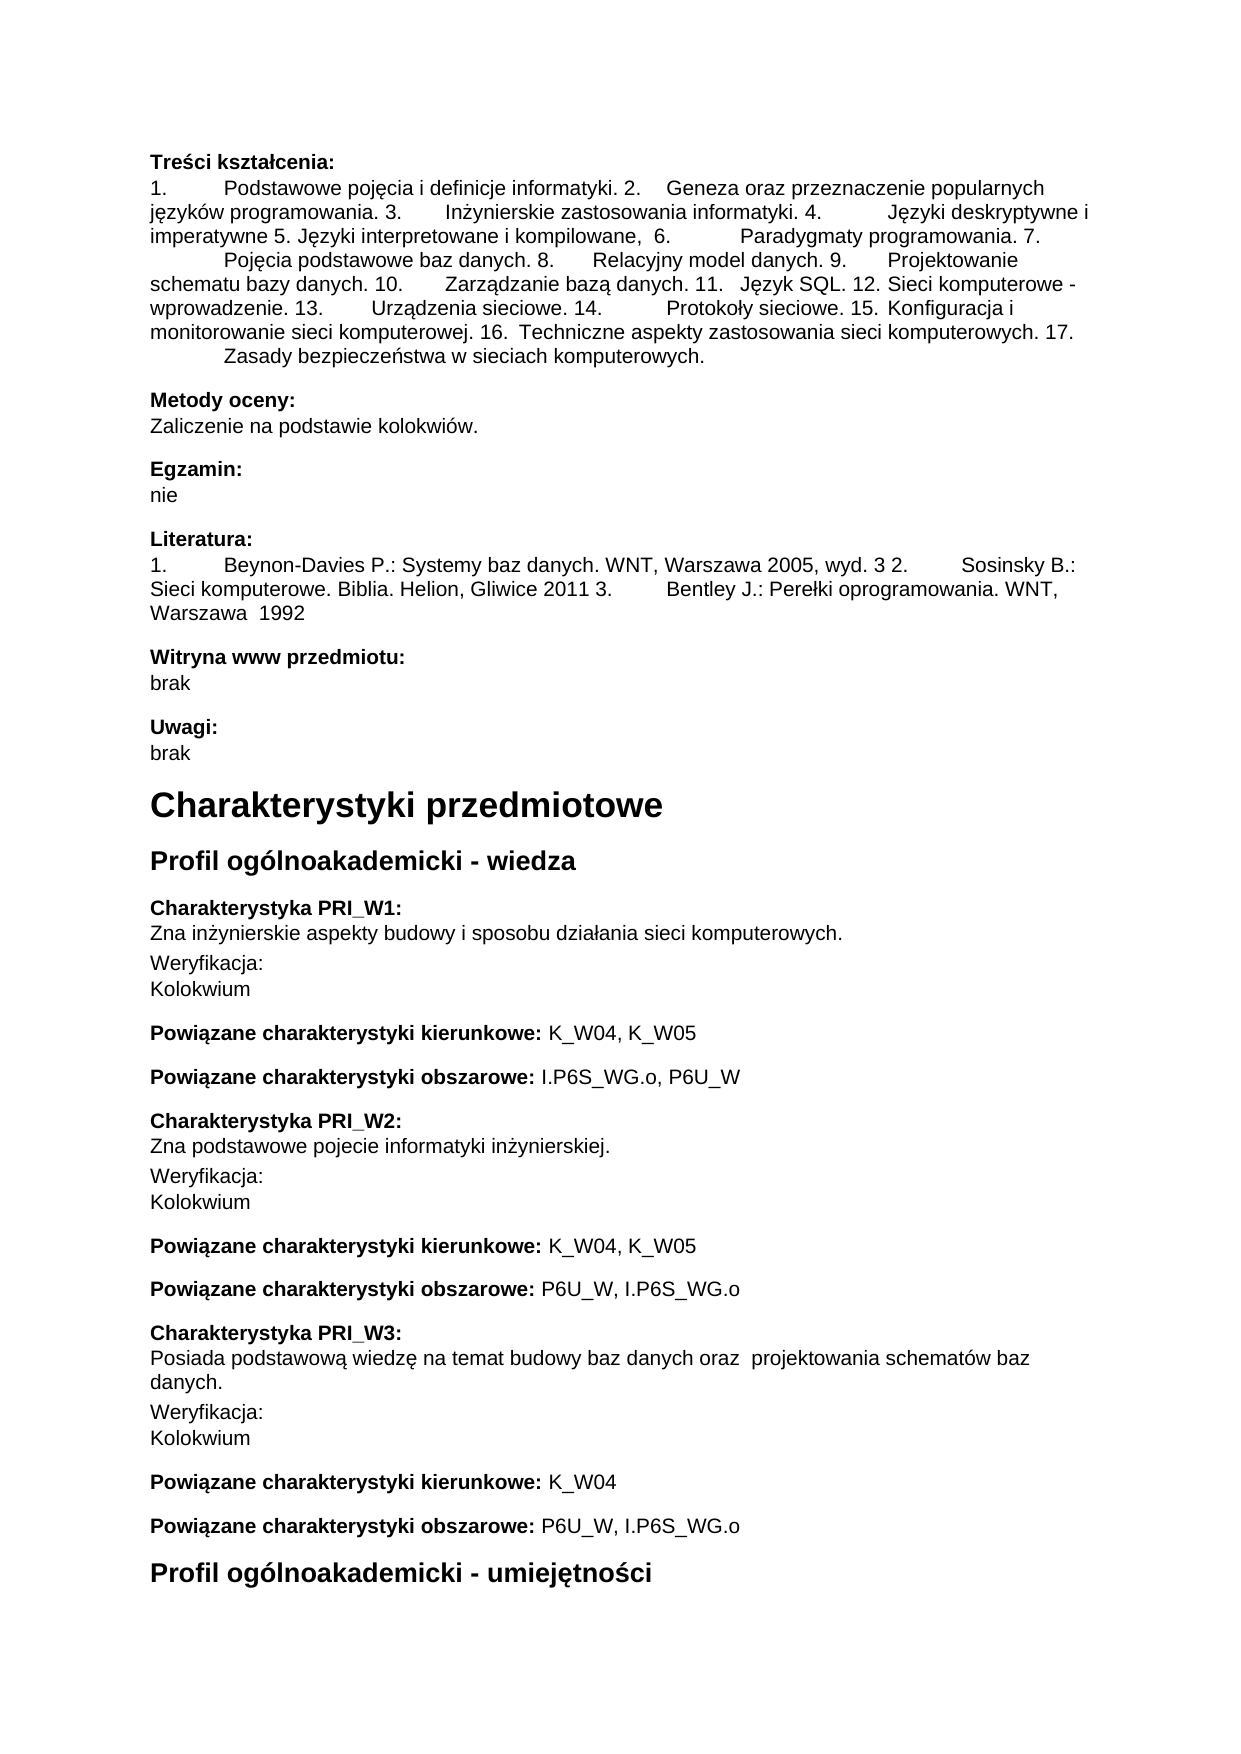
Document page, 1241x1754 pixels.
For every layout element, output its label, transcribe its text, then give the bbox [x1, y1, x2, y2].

subtitle Profil ogólnoakademicki - wiedza [150, 845, 1090, 876]
subtitle Charakterystyki przedmiotowe [150, 784, 1090, 825]
text Powiązane charakterystyki kierunkowe: K_W04, K_W05 [150, 1233, 1090, 1257]
text nie [150, 483, 1090, 507]
text Treści kształcenia: [150, 150, 1090, 174]
text Egzamin: [150, 457, 1090, 481]
text Zna podstawowe pojecie informatyki inżynierskiej. [150, 1133, 1090, 1157]
text Witryna www przedmiotu: [150, 645, 1090, 669]
text Charakterystyka PRI_W1: [150, 896, 1090, 920]
text Kolokwium [150, 1190, 1090, 1214]
text Posiada podstawową wiedzę na temat budowy baz danych oraz projektowania schematów baz danych. [150, 1346, 1090, 1394]
text Zaliczenie na podstawie kolokwiów. [150, 413, 1090, 437]
text Powiązane charakterystyki obszarowe: P6U_W, I.P6S_WG.o [150, 1277, 1090, 1301]
text Zna inżynierskie aspekty budowy i sposobu działania sieci komputerowych. [150, 921, 1090, 945]
text Powiązane charakterystyki obszarowe: P6U_W, I.P6S_WG.o [150, 1514, 1090, 1538]
text Metody oceny: [150, 387, 1090, 411]
text brak [150, 741, 1090, 764]
text Literatura: [150, 527, 1090, 551]
text Powiązane charakterystyki kierunkowe: K_W04, K_W05 [150, 1021, 1090, 1045]
text Weryfikacja: [150, 1164, 1090, 1188]
text Charakterystyka PRI_W3: [150, 1321, 1090, 1345]
text 1. Podstawowe pojęcia i definicje informatyki. 2. Geneza oraz przeznaczenie popularnych języków programowania. 3. Inżynierskie zastosowania informatyki. 4. Języki deskryptywne i imperatywne 5. Języki interpretowane i kompilowane, 6. Paradygmaty programowania. 7. Pojęcia podstawowe baz danych. 8. Relacyjny model danych. 9. Projektowanie schematu bazy danych. 10. Zarządzanie bazą danych. 11. Język SQL. 12. Sieci komputerowe - wprowadzenie. 13. Urządzenia sieciowe. 14. Protokoły sieciowe. 15. Konfiguracja i monitorowanie sieci komputerowej. 16. Techniczne aspekty zastosowania sieci komputerowych. 17. Zasady bezpieczeństwa w sieciach komputerowych. [150, 176, 1090, 368]
text Uwagi: [150, 714, 1090, 738]
subtitle Profil ogólnoakademicki - umiejętności [150, 1557, 1090, 1589]
text Kolokwium [150, 977, 1090, 1001]
text Kolokwium [150, 1426, 1090, 1450]
text Powiązane charakterystyki kierunkowe: K_W04 [150, 1470, 1090, 1494]
text Weryfikacja: [150, 951, 1090, 975]
text Charakterystyka PRI_W2: [150, 1108, 1090, 1132]
text Powiązane charakterystyki obszarowe: I.P6S_WG.o, P6U_W [150, 1065, 1090, 1089]
text brak [150, 671, 1090, 695]
text 1. Beynon-Davies P.: Systemy baz danych. WNT, Warszawa 2005, wyd. 3 2. Sosinsky B.: Sieci komputerowe. Biblia. Helion, Gliwice 2011 3. Bentley J.: Perełki oprogramowania. WNT, Warszawa 1992 [150, 553, 1090, 625]
text Weryfikacja: [150, 1400, 1090, 1424]
